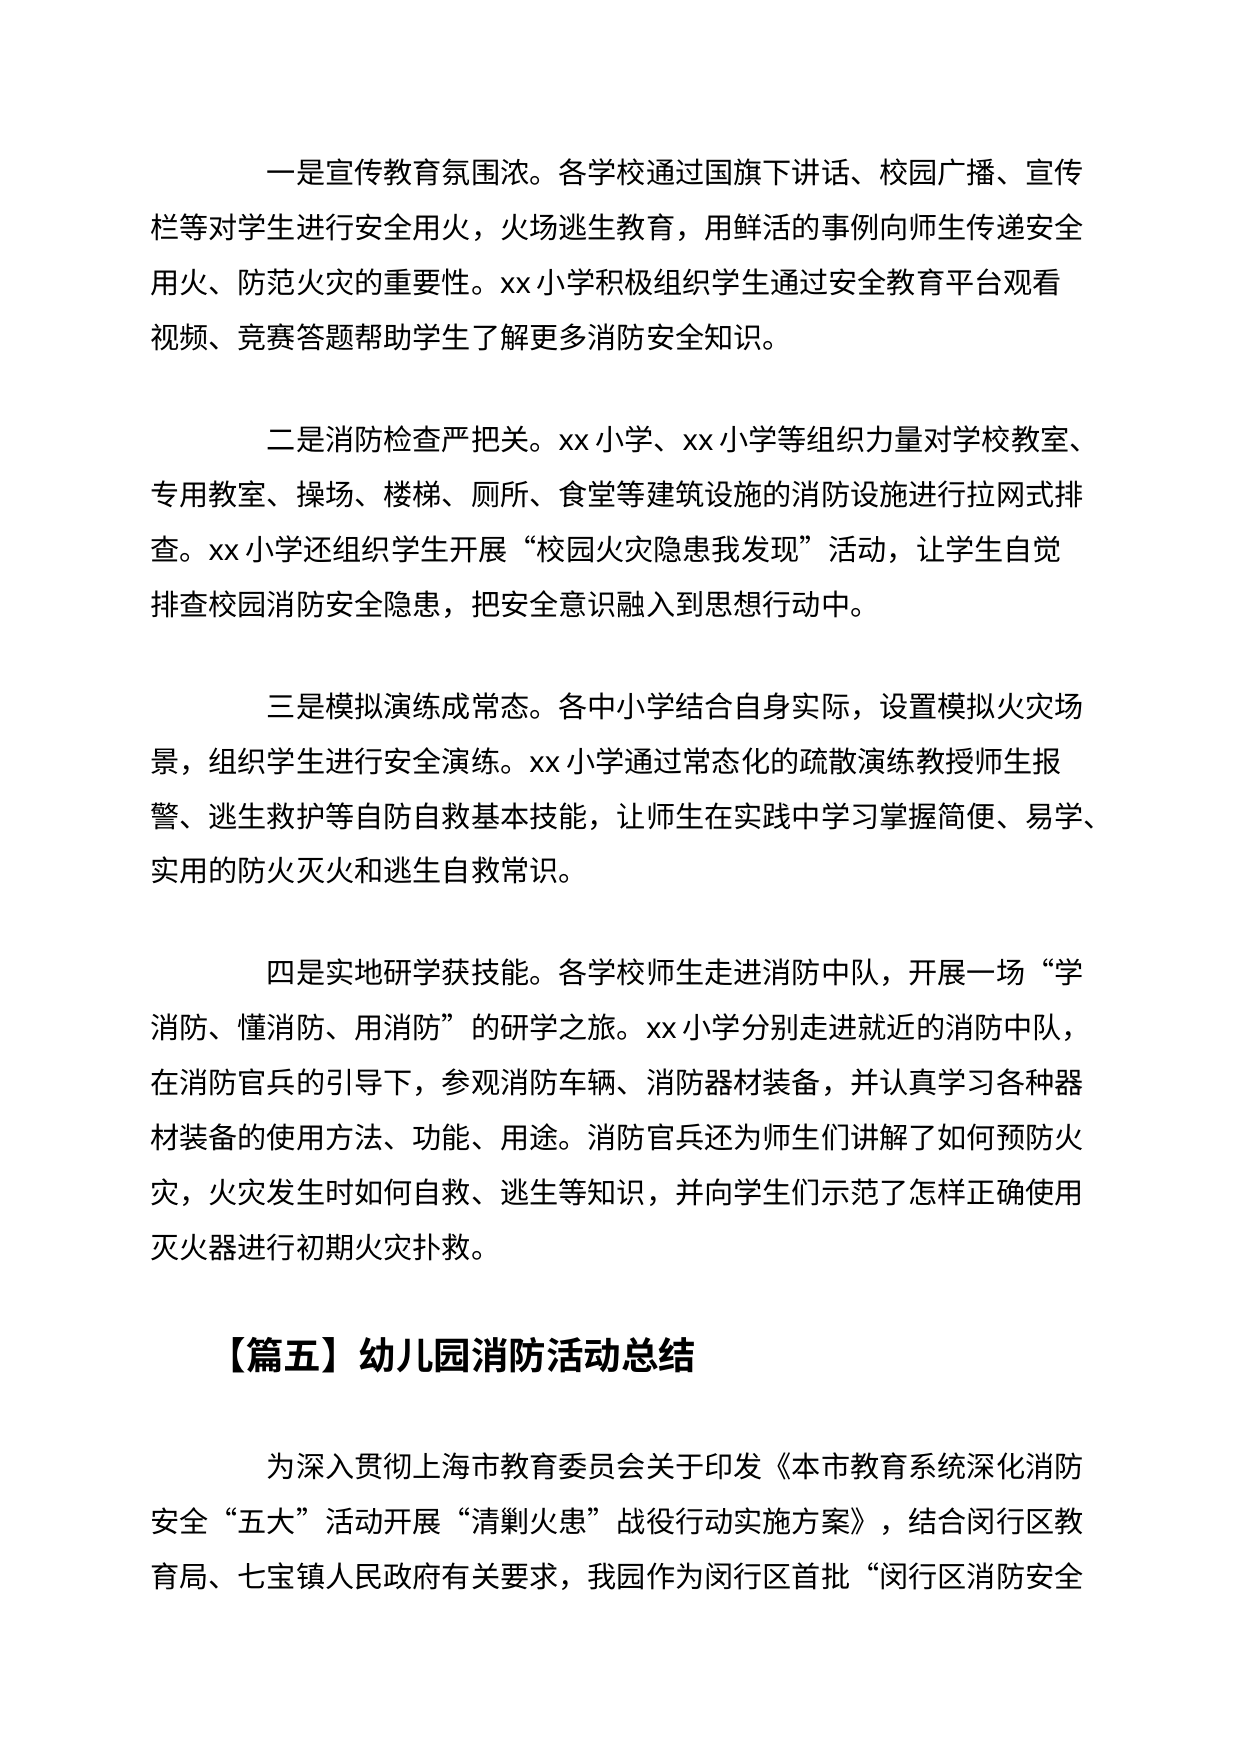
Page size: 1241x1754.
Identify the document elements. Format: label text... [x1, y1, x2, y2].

text 【篇五】幼儿园消防活动总结 [150, 1326, 1090, 1380]
text 一是宣传教育氛围浓。各学校通过国旗下讲话、校园广播、宣传栏等对学生进行安全用火，火场逃生教育，用鲜活的事例向师生传递安全用火、防范火灾的重要性。xx小学积极组织学生通过安全教育平台观看视频、竞赛答题帮助学生了解更多消防安全知识。 [150, 150, 1090, 357]
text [150, 1443, 1090, 1596]
text 二是消防检查严把关。xx小学、xx小学等组织力量对学校教室、专用教室、操场、楼梯、厕所、食堂等建筑设施的消防设施进行拉网式排查。xx小学还组织学生开展“校园火灾隐患我发现”活动，让学生自觉排查校园消防安全隐患，把安全意识融入到思想行动中。 [150, 417, 1090, 624]
text 四是实地研学获技能。各学校师生走进消防中队，开展一场“学消防、懂消防、用消防”的研学之旅。xx小学分别走进就近的消防中队，在消防官兵的引导下，参观消防车辆、消防器材装备，并认真学习各种器材装备的使用方法、功能、用途。消防官兵还为师生们讲解了如何预防火灾，火灾发生时如何自救、逃生等知识，并向学生们示范了怎样正确使用灭火器进行初期火灾扑救。 [150, 950, 1090, 1267]
text 三是模拟演练成常态。各中小学结合自身实际，设置模拟火灾场景，组织学生进行安全演练。xx小学通过常态化的疏散演练教授师生报警、逃生救护等自防自救基本技能，让师生在实践中学习掌握简便、易学、实用的防火灭火和逃生自救常识。 [150, 683, 1090, 890]
